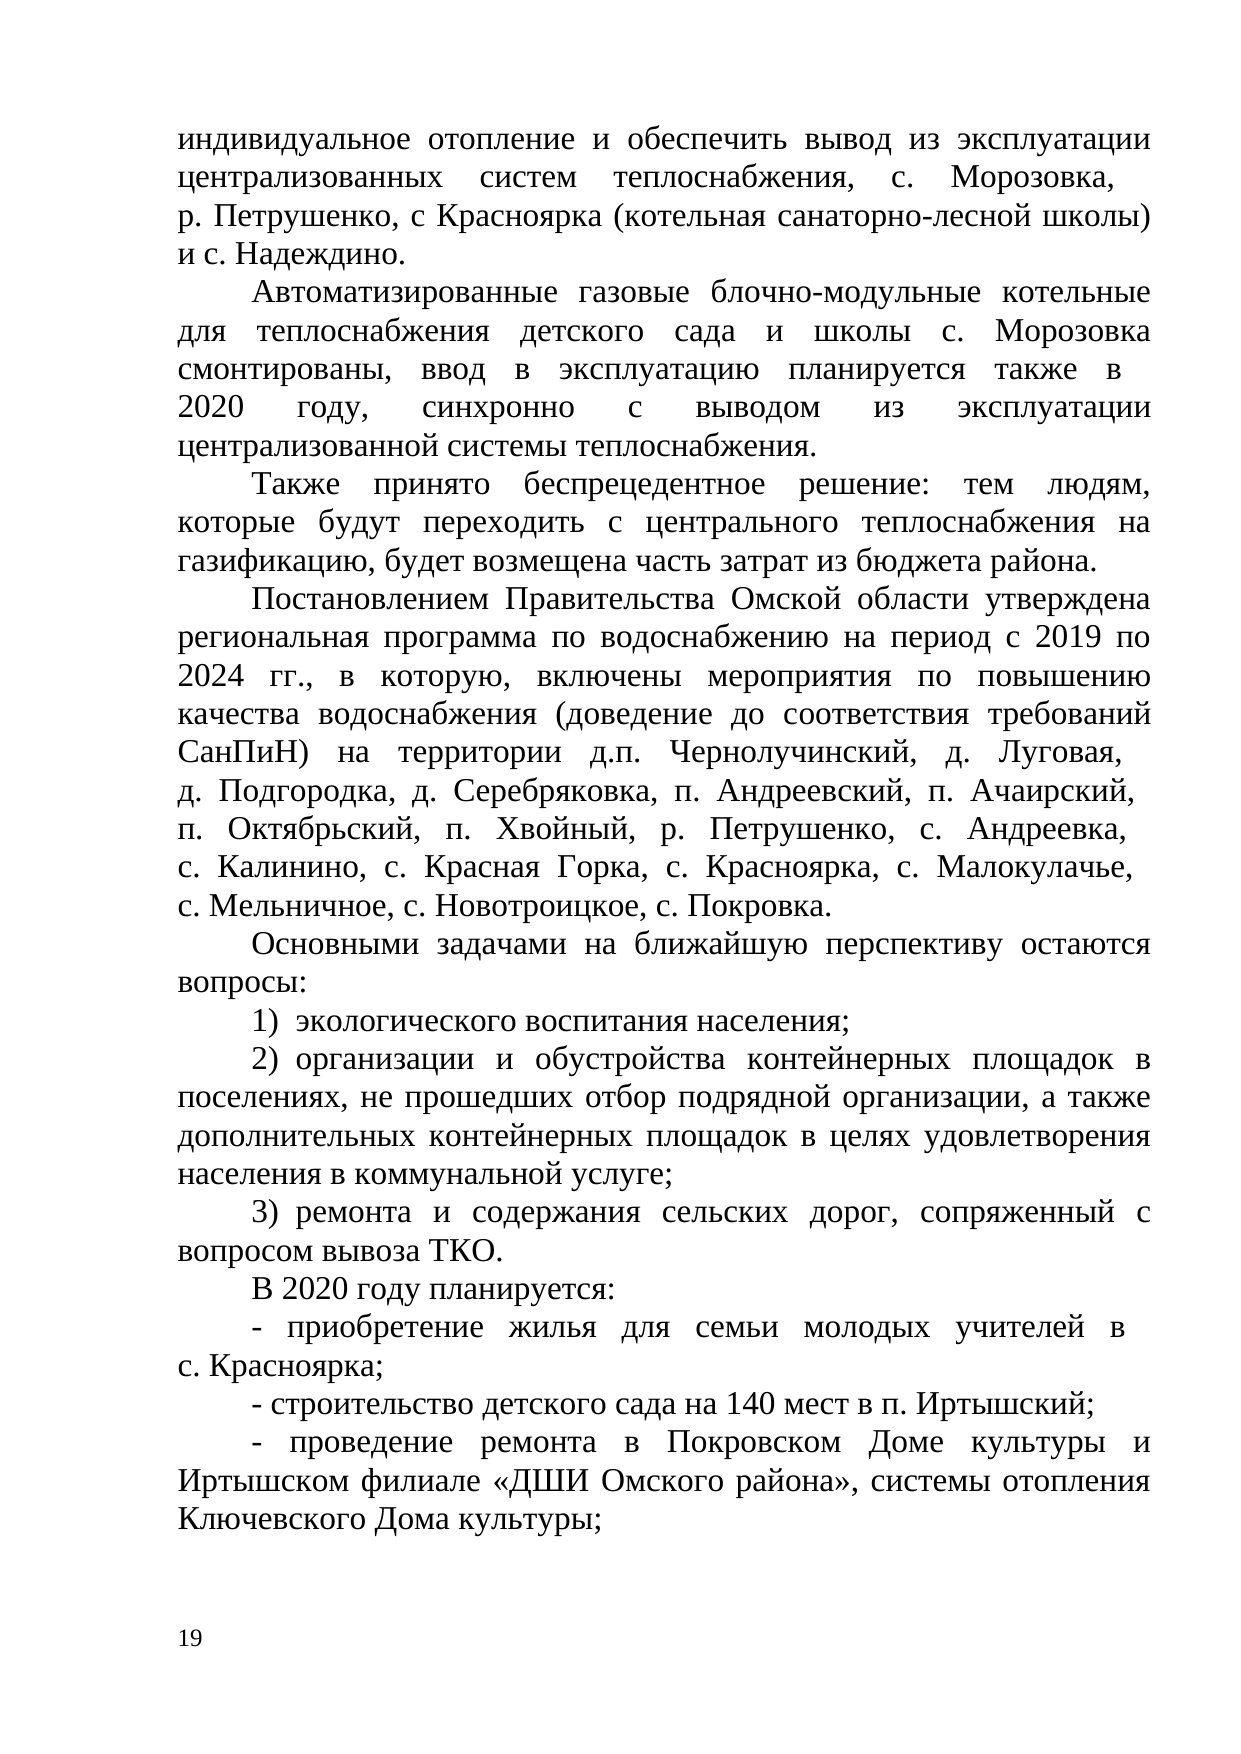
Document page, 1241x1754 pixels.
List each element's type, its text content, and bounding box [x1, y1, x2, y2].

text Также принято беспрецедентное решение: тем людям, которые будут переходить с центрального теплоснабжения на газификацию, будет возмещена часть затрат из бюджета района. [177, 463, 1152, 578]
list экологического воспитания населения; [177, 1000, 1152, 1038]
text В 2020 году планируется: [177, 1268, 1152, 1306]
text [177, 118, 1152, 271]
text - проведение ремонта в Покровском Доме культуры и Иртышском филиале «ДШИ Омского района», системы отопления Ключевского Дома культуры; [177, 1421, 1152, 1536]
text Основными задачами на ближайшую перспективу остаются вопросы: [177, 923, 1152, 1000]
text - строительство детского сада на 140 мест в п. Иртышский; [177, 1383, 1152, 1421]
list организации и обустройства контейнерных площадок в поселениях, не прошедших отбор подрядной организации, а также дополнительных контейнерных площадок в целях удовлетворения населения в коммунальной услуге; [177, 1038, 1152, 1191]
text - приобретение жилья для семьи молодых учителей в с. Красноярка; [177, 1306, 1152, 1383]
text Автоматизированные газовые блочно-модульные котельные для теплоснабжения детского сада и школы с. Морозовка смонтированы, ввод в эксплуатацию планируется также в 2020 году, синхронно с выводом из эксплуатации централизованной системы теплоснабжения. [177, 271, 1152, 463]
text Постановлением Правительства Омской области утверждена региональная программа по водоснабжению на период с 2019 по 2024 гг., в которую, включены мероприятия по повышению качества водоснабжения (доведение до соответствия требований СанПиН) на территории д.п. Чернолучинский, д. Луговая, д. Подгородка, д. Серебряковка, п. Андреевский, п. Ачаирский, п. Октябрьский, п. Хвойный, р. Петрушенко, с. Андреевка, с. Калинино, с. Красная Горка, с. Красноярка, с. Малокулачье, с. Мельничное, с. Новотроицкое, с. Покровка. [177, 578, 1152, 923]
list ремонта и содержания сельских дорог, сопряженный с вопросом вывоза ТКО. [177, 1191, 1152, 1268]
